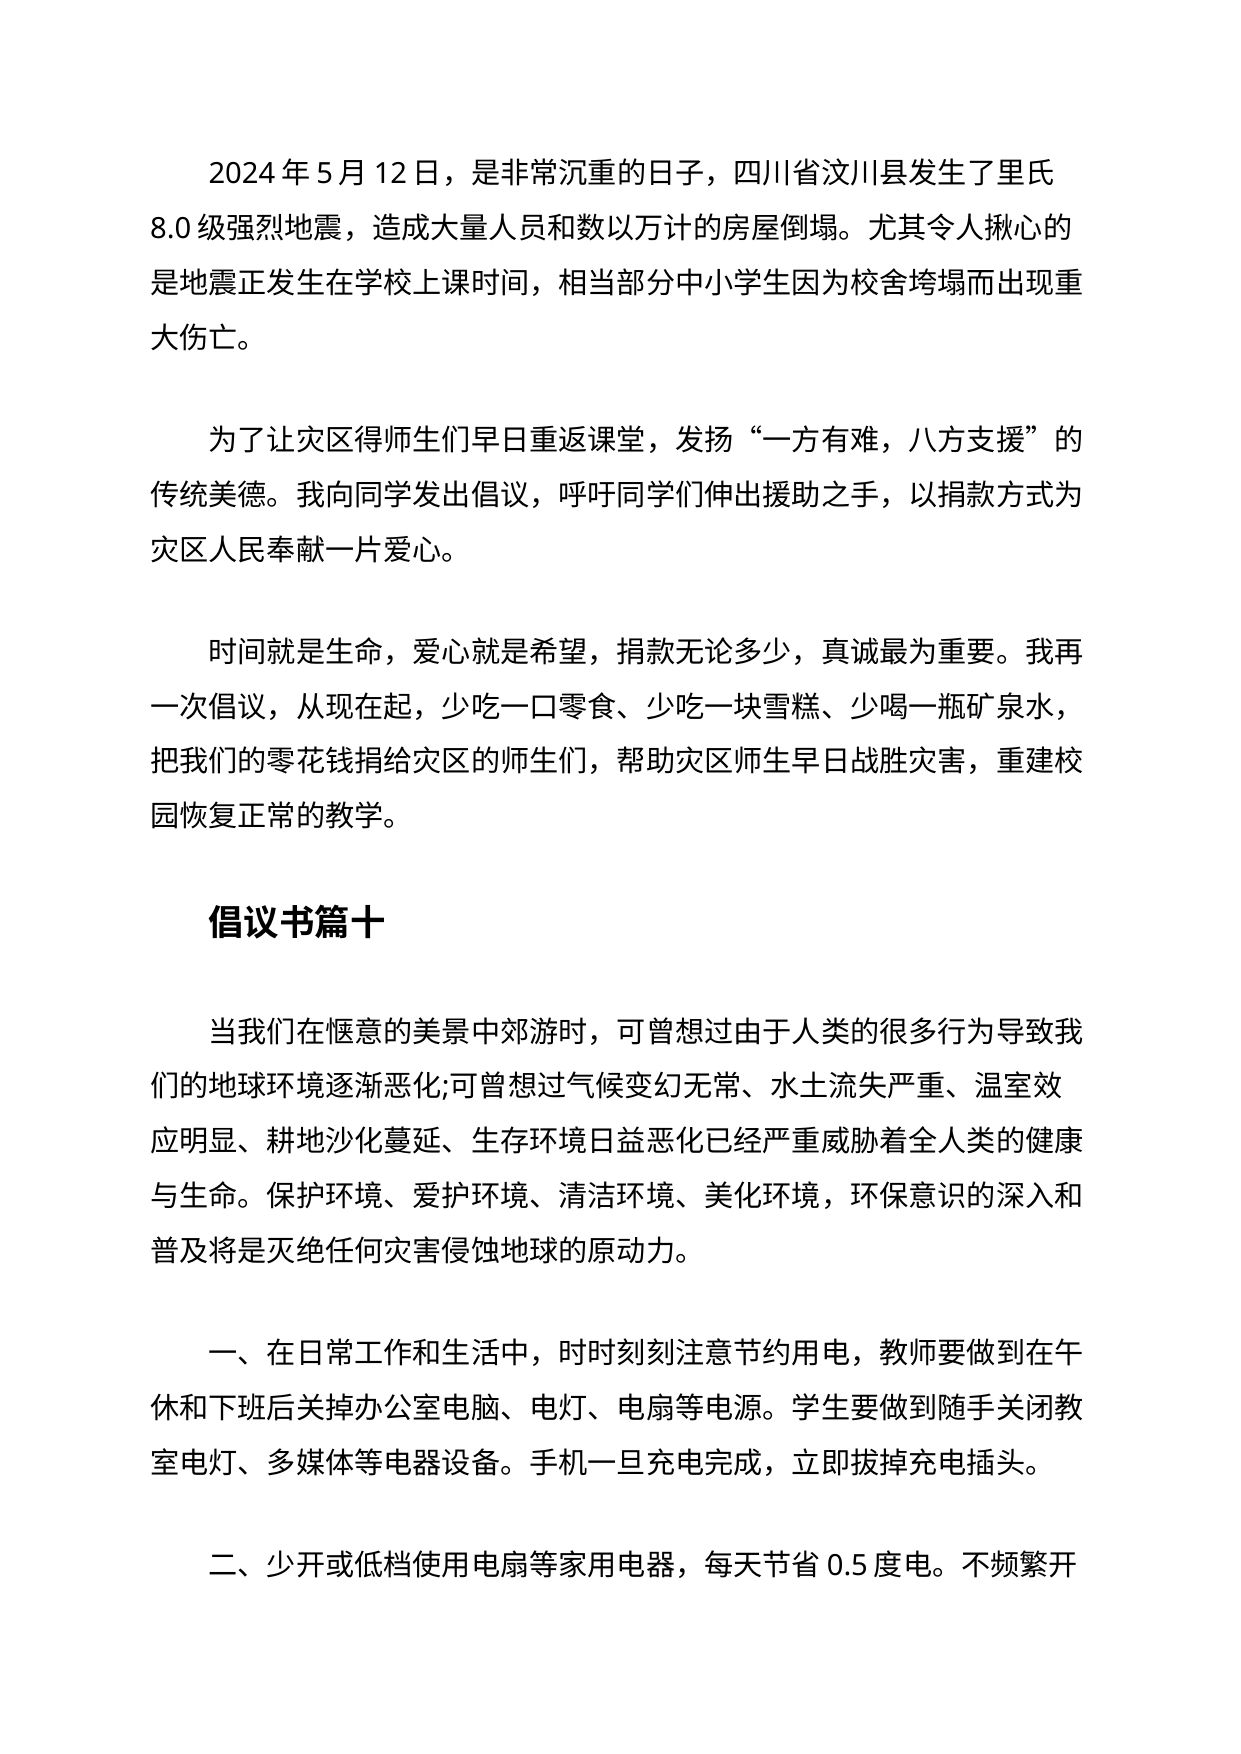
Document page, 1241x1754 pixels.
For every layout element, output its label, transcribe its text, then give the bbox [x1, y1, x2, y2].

text 2024年5月12日，是非常沉重的日子，四川省汶川县发生了里氏8.0级强烈地震，造成大量人员和数以万计的房屋倒塌。尤其令人揪心的是地震正发生在学校上课时间，相当部分中小学生因为校舍垮塌而出现重大伤亡。 [150, 150, 1090, 357]
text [150, 1541, 1090, 1583]
text 倡议书篇十 [150, 895, 1090, 946]
text 当我们在惬意的美景中郊游时，可曾想过由于人类的很多行为导致我们的地球环境逐渐恶化;可曾想过气候变幻无常、水土流失严重、温室效应明显、耕地沙化蔓延、生存环境日益恶化已经严重威胁着全人类的健康与生命。保护环境、爱护环境、清洁环境、美化环境，环保意识的深入和普及将是灭绝任何灾害侵蚀地球的原动力。 [150, 1008, 1090, 1270]
text 为了让灾区得师生们早日重返课堂，发扬“一方有难，八方支援”的传统美德。我向同学发出倡议，呼吁同学们伸出援助之手，以捐款方式为灾区人民奉献一片爱心。 [150, 417, 1090, 569]
text 时间就是生命，爱心就是希望，捐款无论多少，真诚最为重要。我再一次倡议，从现在起，少吃一口零食、少吃一块雪糕、少喝一瓶矿泉水，把我们的零花钱捐给灾区的师生们，帮助灾区师生早日战胜灾害，重建校园恢复正常的教学。 [150, 628, 1090, 835]
text 一、在日常工作和生活中，时时刻刻注意节约用电，教师要做到在午休和下班后关掉办公室电脑、电灯、电扇等电源。学生要做到随手关闭教室电灯、多媒体等电器设备。手机一旦充电完成，立即拔掉充电插头。 [150, 1329, 1090, 1482]
